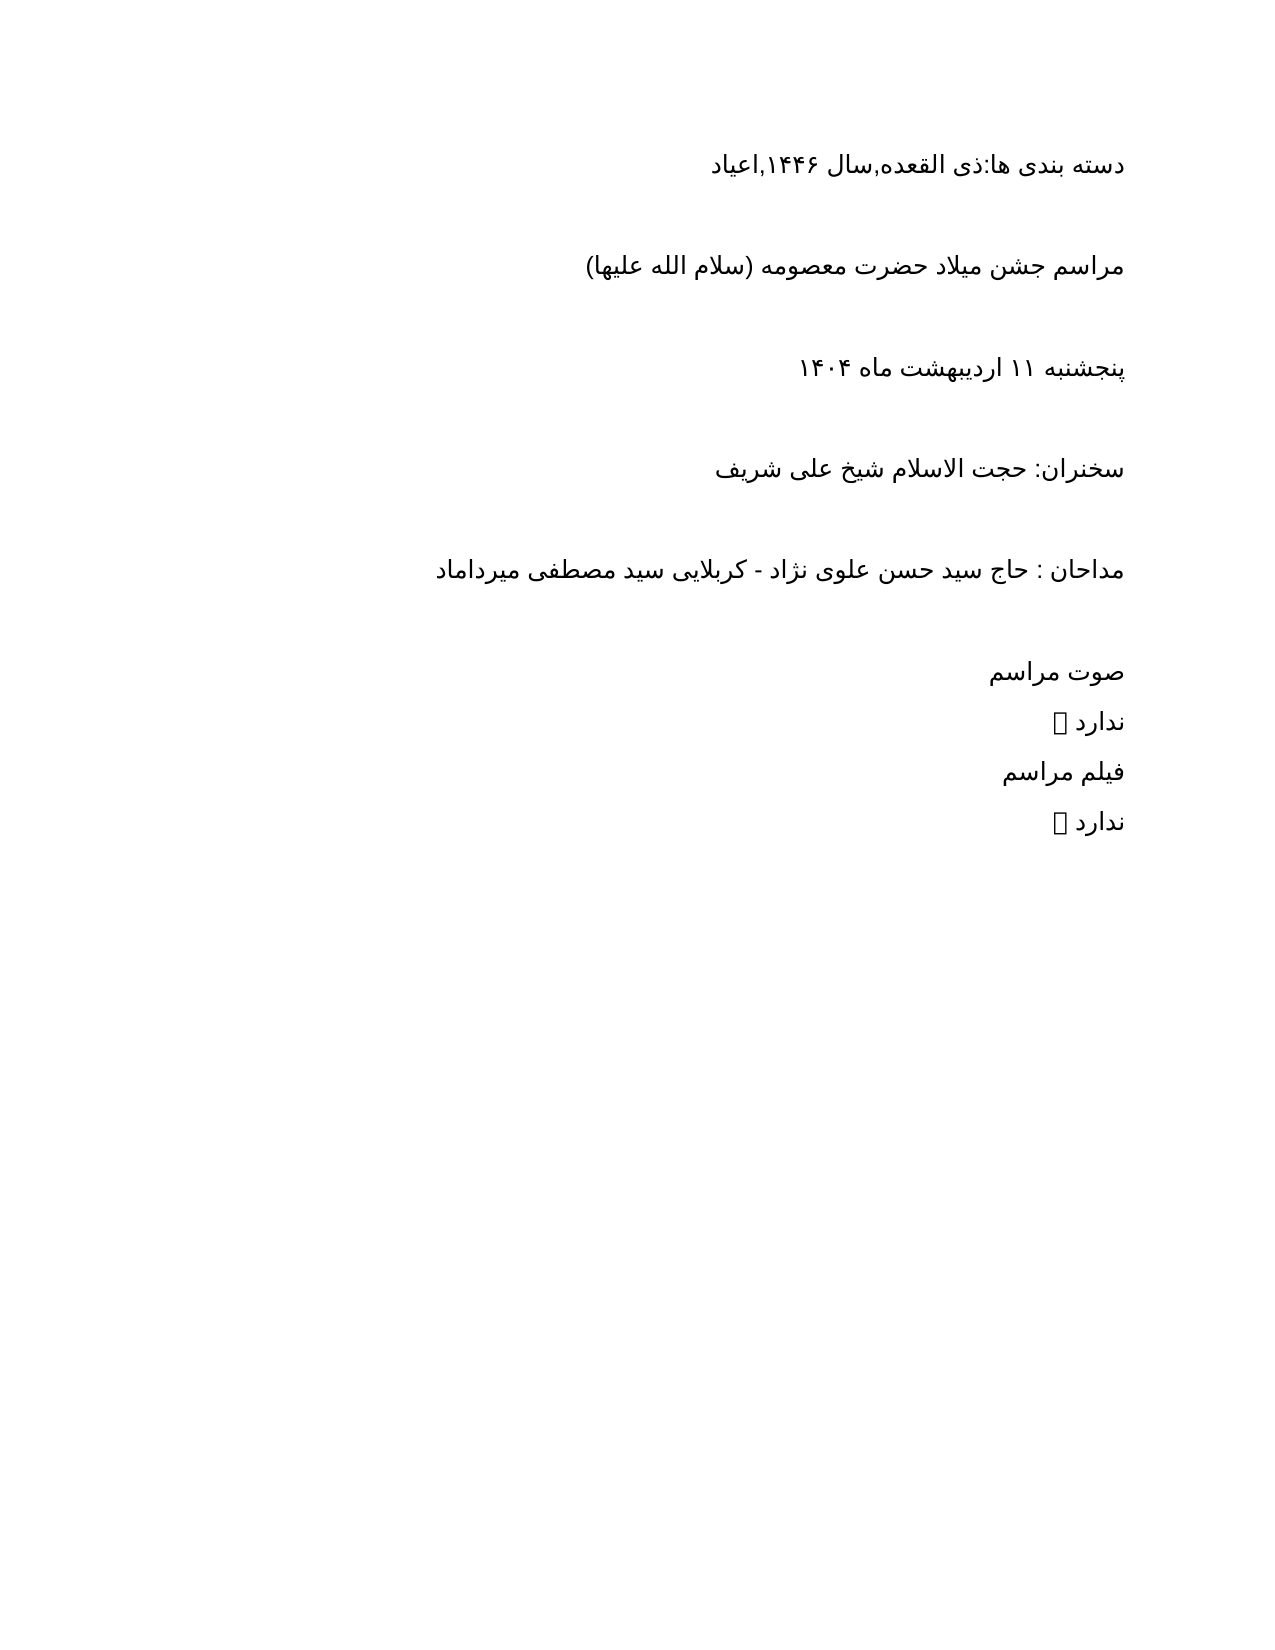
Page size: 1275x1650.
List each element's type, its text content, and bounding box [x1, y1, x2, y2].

text ندارد ❌ [150, 807, 1125, 836]
text فیلم مراسم [150, 757, 1125, 786]
text دسته بندی ها:ذی القعده,سال ۱۴۴۶,اعیاد [150, 150, 1125, 179]
text پنجشنبه ۱۱ اردیبهشت ماه ۱۴۰۴ [150, 353, 1125, 381]
text مداحان : حاج سید حسن علوی نژاد - کربلایی سید مصطفی میرداماد [150, 555, 1125, 584]
text مراسم جشن میلاد حضرت معصومه (سلام الله علیها) [150, 251, 1125, 280]
text ندارد ❌ [150, 706, 1125, 736]
text سخنران: حجت الاسلام شیخ علی شریف [150, 454, 1125, 483]
text صوت مراسم [150, 657, 1125, 686]
